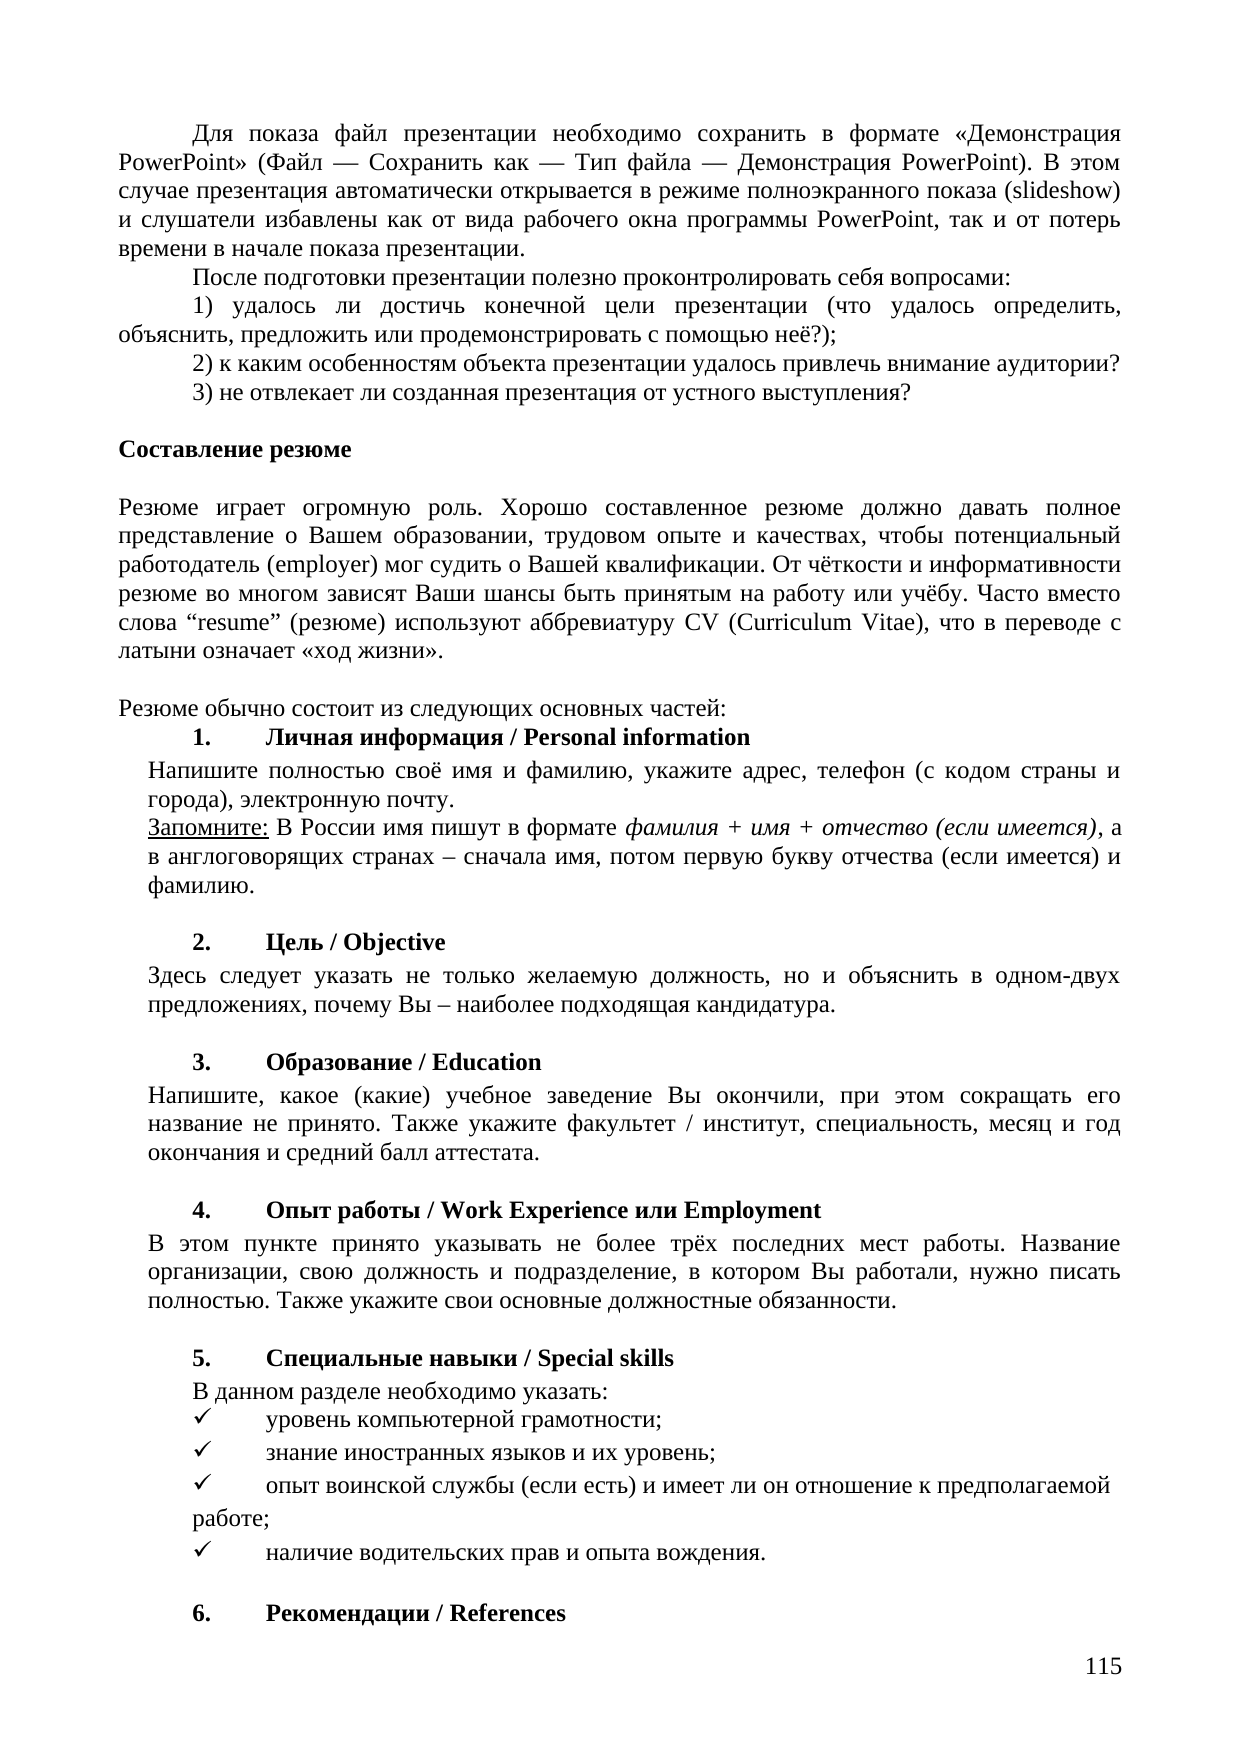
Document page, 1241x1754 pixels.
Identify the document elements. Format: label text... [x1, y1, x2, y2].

text Запомните: В России имя пишут в формате фамилия + имя + отчество (если имеется), а в англоговорящих странах – сначала имя, потом первую букву отчества (если имеется) и фамилию. [148, 812, 1122, 899]
list Рекомендации / References [192, 1598, 1122, 1627]
list Специальные навыки / Special skills [192, 1343, 1122, 1371]
text Резюме играет огромную роль. Хорошо составленное резюме должно давать полное представление о Вашем образовании, трудовом опыте и качествах, чтобы потенциальный работодатель (employer) мог судить о Вашей квалификации. От чёткости и информативности резюме во многом зависят Ваши шансы быть принятым на работу или учёбу. Часто вместо слова “resume” (резюме) используют аббревиатуру CV (Curriculum Vitae), что в переводе с латыни означает «ход жизни». [118, 492, 1122, 664]
text Напишите, какое (какие) учебное заведение Вы окончили, при этом сокращать его название не принято. Также укажите факультет / институт, специальность, месяц и год окончания и средний балл аттестата. [148, 1080, 1122, 1166]
text В данном разделе необходимо указать: [192, 1376, 1122, 1404]
text Напишите полностью своё имя и фамилию, укажите адрес, телефон (с кодом страны и города), электронную почту. [148, 755, 1122, 812]
list знание иностранных языков и их уровень; [192, 1437, 1122, 1466]
text Резюме обычно состоит из следующих основных частей: [118, 693, 1122, 722]
list Личная информация / Personal information [192, 722, 1122, 751]
text В этом пункте принято указывать не более трёх последних мест работы. Название организации, свою должность и подразделение, в котором Вы работали, нужно писать полностью. Также укажите свои основные должностные обязанности. [148, 1228, 1122, 1314]
list Образование / Education [192, 1047, 1122, 1075]
text Для показа файл презентации необходимо сохранить в формате «Демонстрация PowerPоint» (Файл — Сохранить как — Тип файла — Демонстрация PowerPоint). В этом случае презентация автоматически открывается в режиме полноэкранного показа (slideshow) и слушатели избавлены как от вида рабочего окна программы PowerPoint, так и от потерь времени в начале показа презентации. [118, 118, 1122, 262]
text 2) к каким особенностям объекта презентации удалось привлечь внимание аудитории? [118, 348, 1122, 377]
text После подготовки презентации полезно проконтролировать себя вопросами: [118, 262, 1122, 291]
list Опыт работы / Work Experience или Employment [192, 1195, 1122, 1223]
list опыт воинской службы (если есть) и имеет ли он отношение к предполагаемой работе; [192, 1471, 1122, 1532]
list уровень компьютерной грамотности; [192, 1404, 1122, 1433]
list Цель / Objective [192, 927, 1122, 956]
text 1) удалось ли достичь конечной цели презентации (что удалось определить, объяснить, предложить или продемонстрировать с помощью неё?); [118, 291, 1122, 348]
list наличие водительских прав и опыта вождения. [192, 1537, 1122, 1565]
text Составление резюме [118, 434, 1122, 463]
text 3) не отвлекает ли созданная презентация от устного выступления? [118, 377, 1122, 406]
text Здесь следует указать не только желаемую должность, но и объяснить в одном-двух предложениях, почему Вы – наиболее подходящая кандидатура. [148, 960, 1122, 1018]
